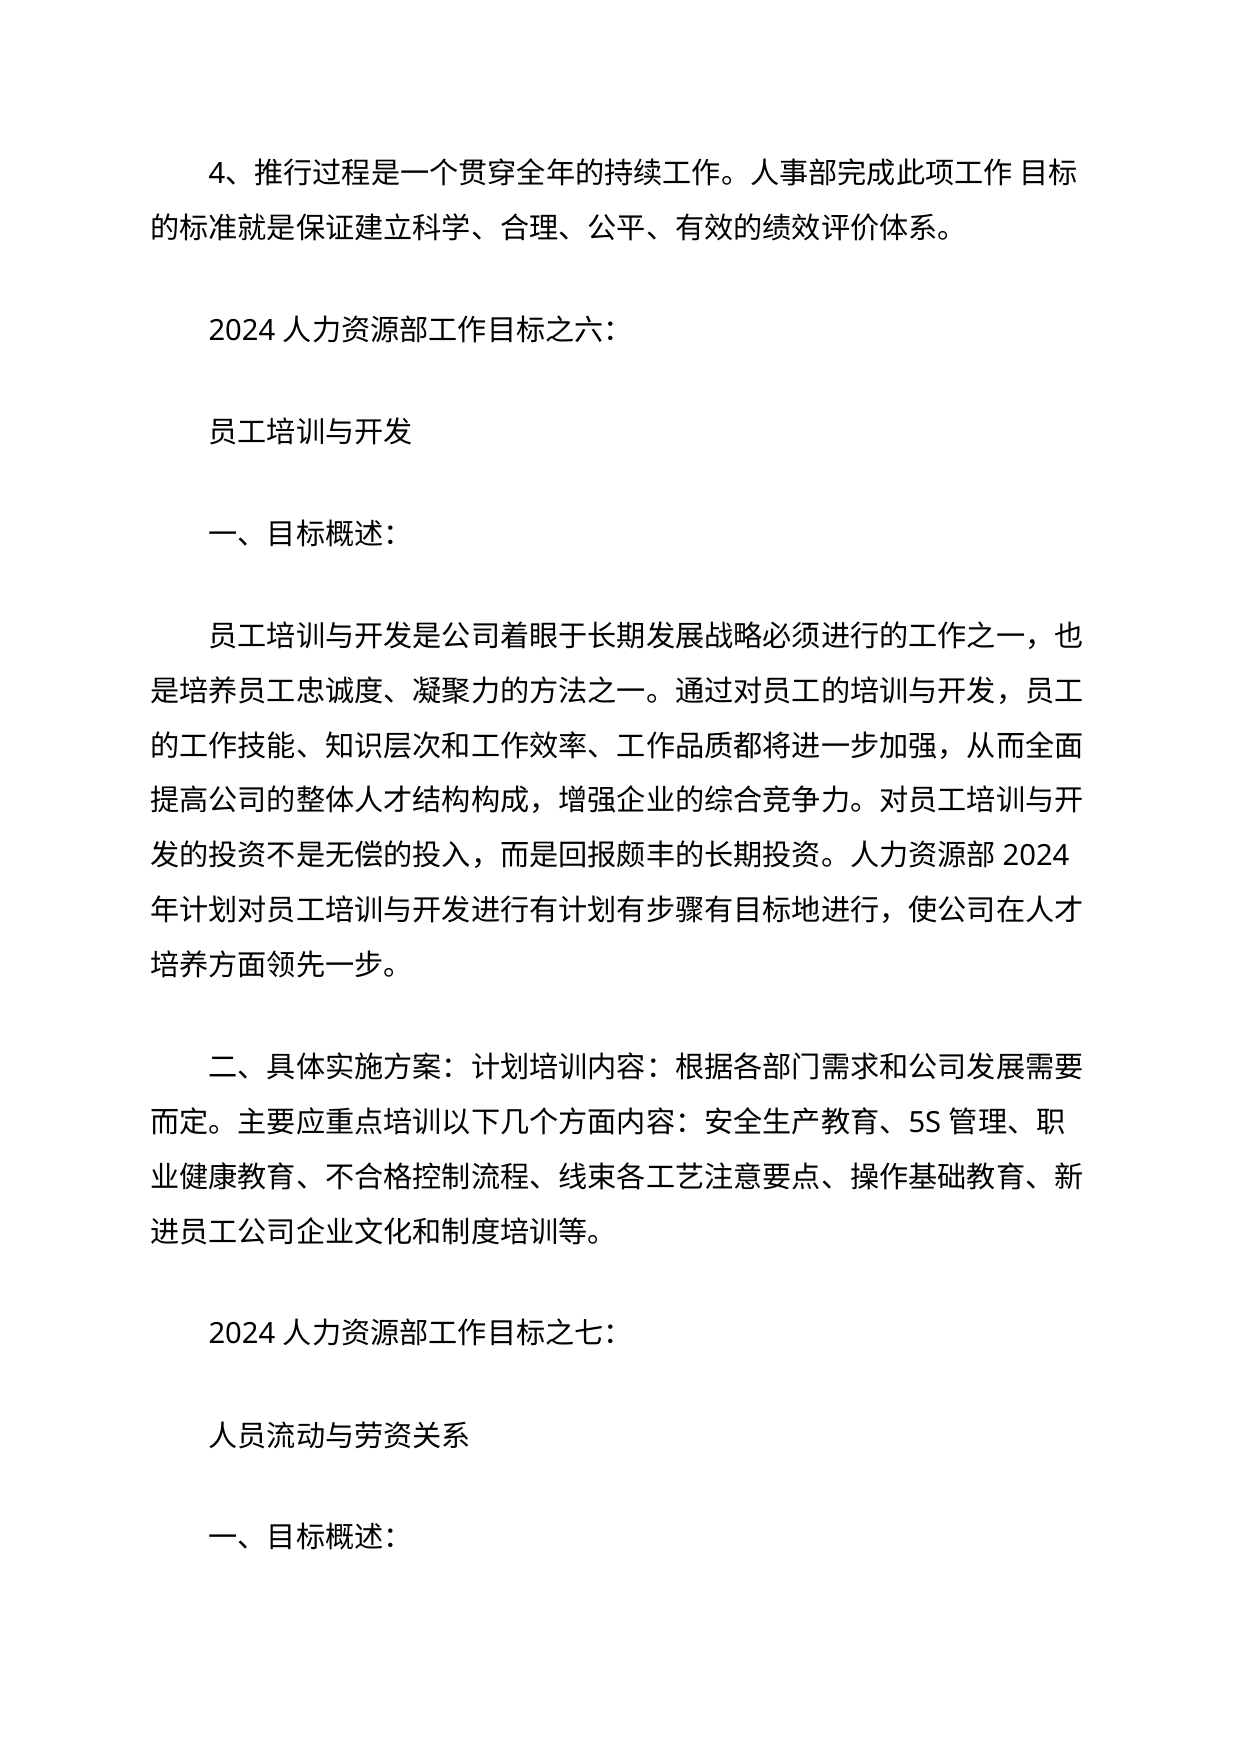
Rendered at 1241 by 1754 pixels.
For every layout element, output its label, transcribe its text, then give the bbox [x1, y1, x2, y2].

text 二、具体实施方案：计划培训内容：根据各部门需求和公司发展需要而定。主要应重点培训以下几个方面内容：安全生产教育、5S 管理、职业健康教育、不合格控制流程、线束各工艺注意要点、操作基础教育、新进员工公司企业文化和制度培训等。 [150, 1043, 1090, 1251]
text 人员流动与劳资关系 [150, 1412, 1090, 1454]
text 2024 人力资源部工作目标之六： [150, 307, 1090, 349]
text 员工培训与开发 [150, 409, 1090, 451]
text 4、推行过程是一个贯穿全年的持续工作。人事部完成此项工作 目标的标准就是保证建立科学、合理、公平、有效的绩效评价体系。 [150, 150, 1090, 247]
text 一、目标概述： [150, 511, 1090, 553]
text 一、目标概述： [150, 1514, 1090, 1556]
text 员工培训与开发是公司着眼于长期发展战略必须进行的工作之一，也是培养员工忠诚度、凝聚力的方法之一。通过对员工的培训与开发，员工的工作技能、知识层次和工作效率、工作品质都将进一步加强，从而全面提高公司的整体人才结构构成，增强企业的综合竞争力。对员工培训与开发的投资不是无偿的投入，而是回报颇丰的长期投资。人力资源部 2024 年计划对员工培训与开发进行有计划有步骤有目标地进行，使公司在人才培养方面领先一步。 [150, 612, 1090, 984]
text 2024 人力资源部工作目标之七： [150, 1310, 1090, 1352]
